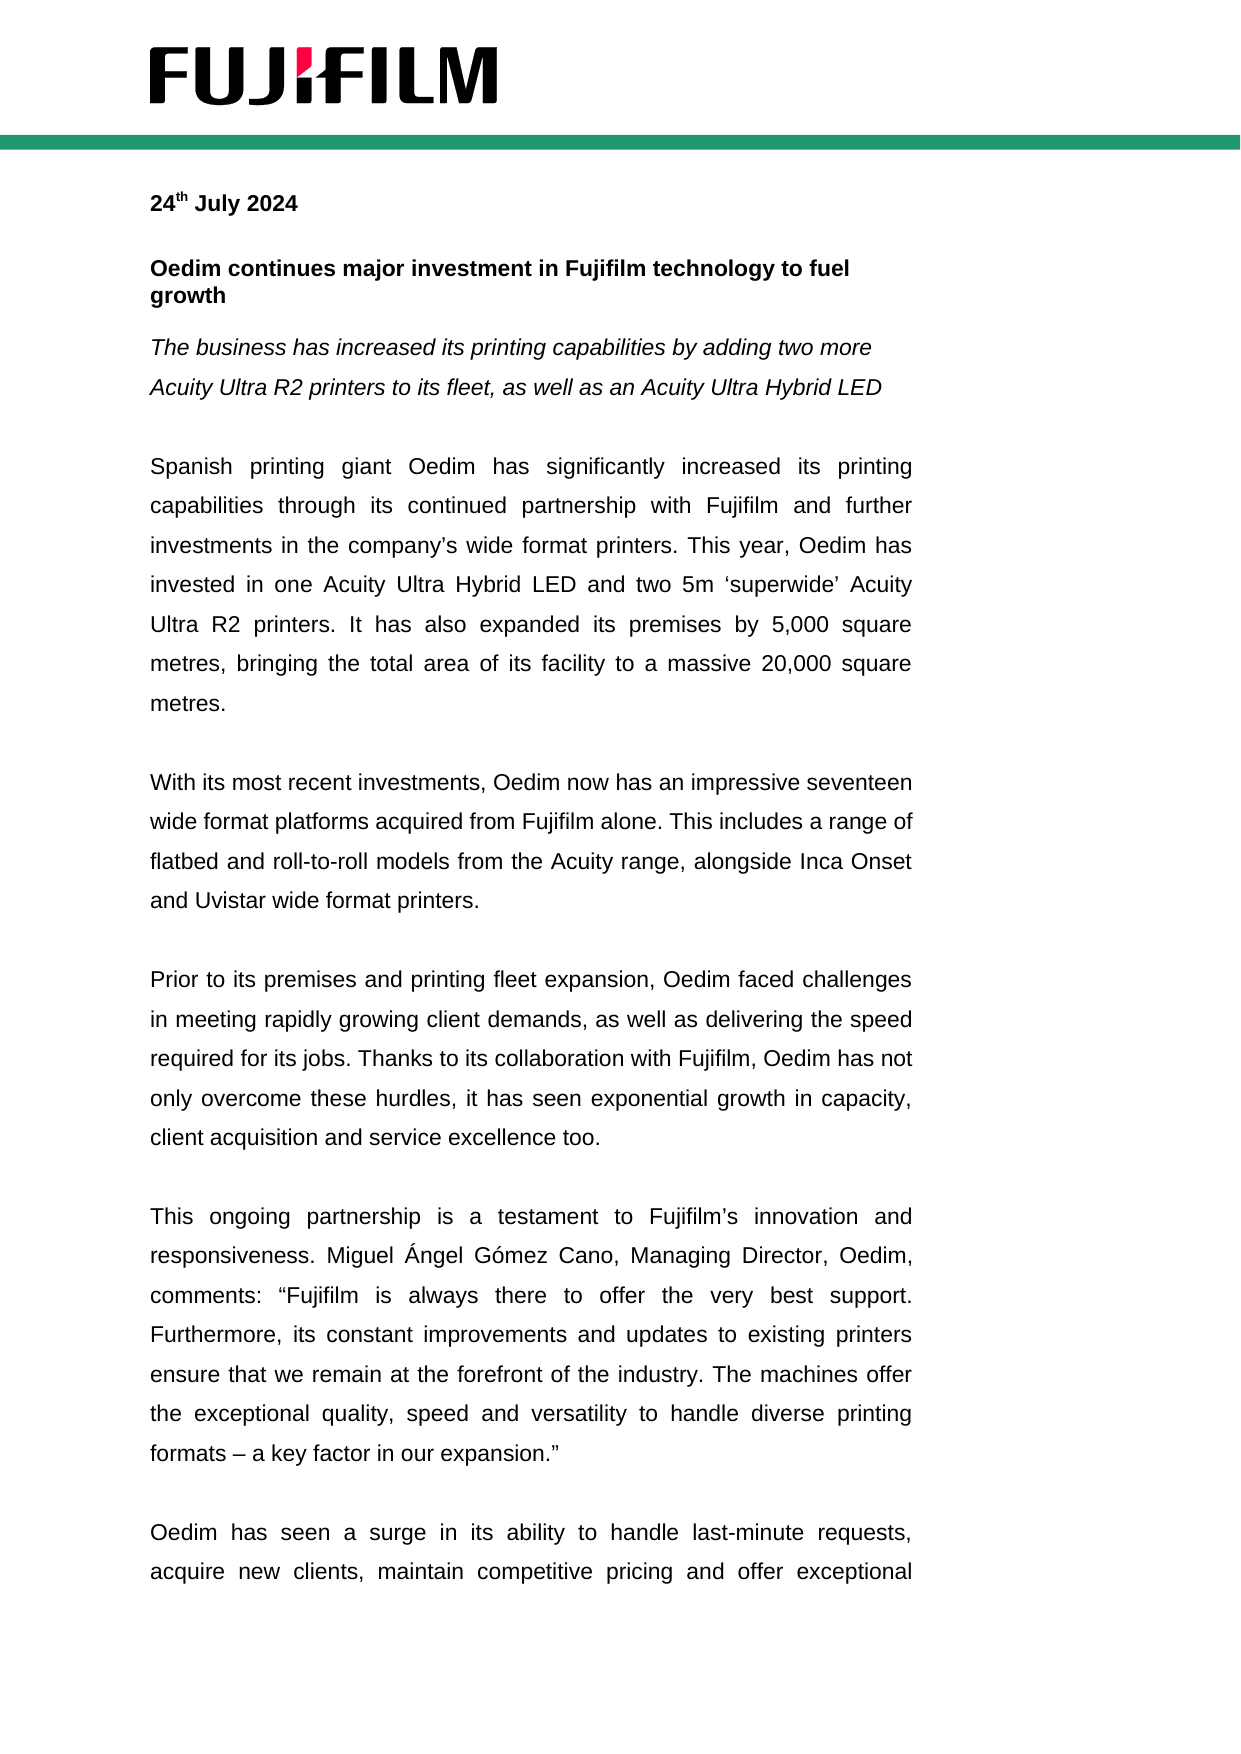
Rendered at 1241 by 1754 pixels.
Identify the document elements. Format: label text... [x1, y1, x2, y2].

text Oedim continues major investment in Fujifilm technology to fuel growth [226, 255, 913, 308]
text The business has increased its printing capabilities by adding two more Acuity Ultra R2 printers to its fleet, as well as an Acuity Ultra Hybrid LED [150, 334, 913, 400]
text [150, 1519, 913, 1584]
text With its most recent investments, Oedim now has an impressive seventeen wide format platforms acquired from Fujifilm alone. This includes a range of flatbed and roll-to-roll models from the Acuity range, alongside Inca Onset and Uvistar wide format printers. [150, 769, 913, 913]
text 24th July 2024 [150, 189, 913, 216]
text Prior to its premises and printing fleet expansion, Oedim faced challenges in meeting rapidly growing client demands, as well as delivering the speed required for its jobs. Thanks to its collaboration with Fujifilm, Oedim has not only overcome these hurdles, it has seen exponential growth in capacity, client acquisition and service excellence too. [150, 966, 913, 1150]
text This ongoing partnership is a testament to Fujifilm’s innovation and responsiveness. Miguel Ángel Gómez Cano, Managing Director, Oedim, comments: “Fujifilm is always there to offer the very best support. Furthermore, its constant improvements and updates to existing printers ensure that we remain at the forefront of the industry. The machines offer the exceptional quality, speed and versatility to handle diverse printing formats – a key factor in our expansion.” [150, 1203, 913, 1466]
text Spanish printing giant Oedim has significantly increased its printing capabilities through its continued partnership with Fujifilm and further investments in the company’s wide format printers. This year, Oedim has invested in one Acuity Ultra Hybrid LED and two 5m ‘superwide’ Acuity Ultra R2 printers. It has also expanded its premises by 5,000 square metres, bringing the total area of its facility to a massive 20,000 square metres. [150, 453, 913, 716]
